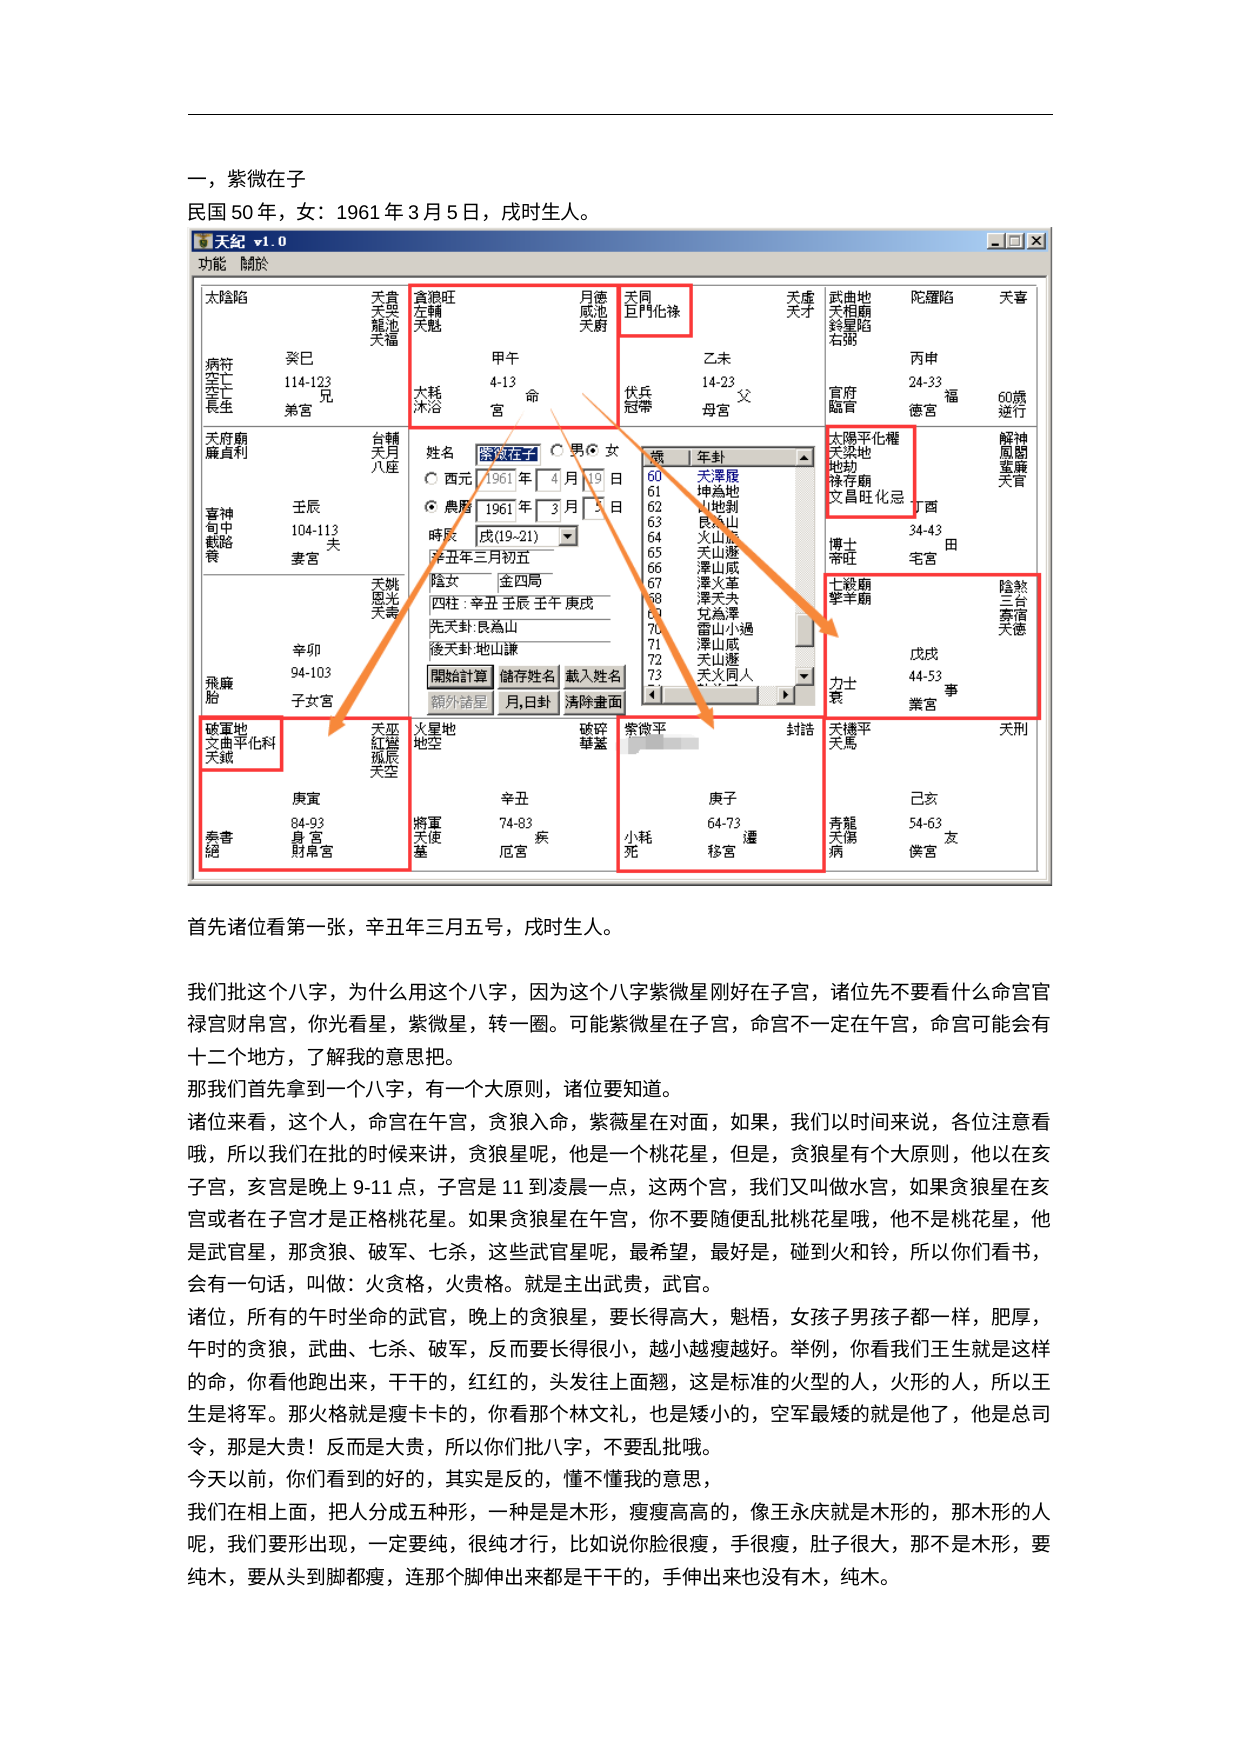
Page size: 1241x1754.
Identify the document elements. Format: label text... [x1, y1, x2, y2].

text 一，紫微在子 [187, 162, 1053, 194]
picture [187, 227, 1053, 886]
text 民国50年，女：1961年3月5日，戌时生人。 [187, 194, 1053, 227]
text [187, 909, 1053, 1592]
